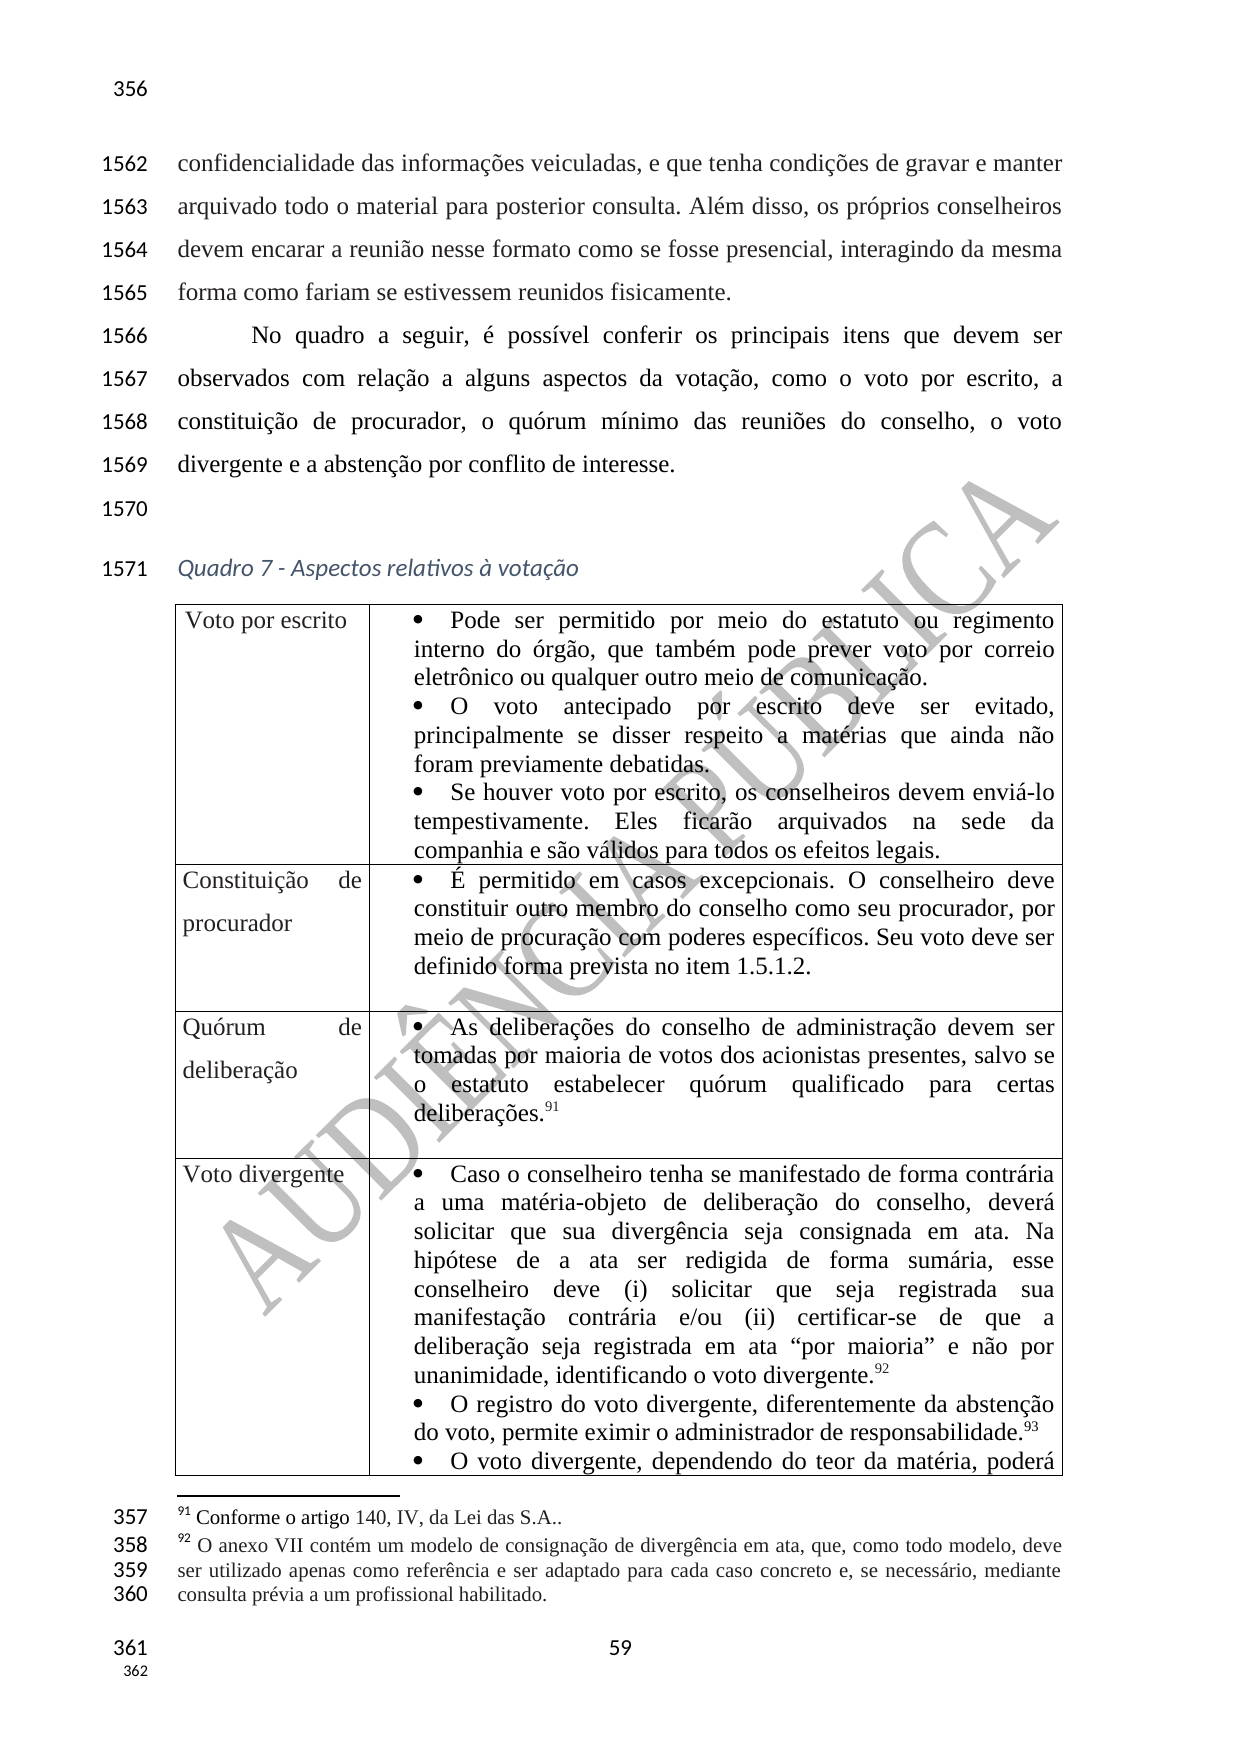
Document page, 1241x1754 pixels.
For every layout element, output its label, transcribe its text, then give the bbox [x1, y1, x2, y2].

table_header Pode ser permitido por meio do estatuto ou regimento interno do órgão, que também pode prever voto por correio eletrônico ou qualquer outro meio de comunicação. O voto antecipado por escrito deve ser evitado, principalmente se disser respeito a matérias que ainda não foram previamente debatidas. Se houver voto por escrito, os conselheiros devem enviá-lo tempestivamente. Eles ficarão arquivados na sede da companhia e são válidos para todos os efeitos legais. [370, 605, 1062, 864]
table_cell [370, 1159, 1062, 1475]
table_cell As deliberações do conselho de administração devem ser tomadas por maioria de votos dos acionistas presentes, salvo se o estatuto estabelecer quórum qualificado para certas deliberações. [370, 1012, 1062, 1158]
text Quadro 7 - Aspectos relativos à votação [177, 552, 1063, 583]
table_cell Constituição de procurador [176, 865, 369, 1011]
table_cell É permitido em casos excepcionais. O conselheiro deve constituir outro membro do conselho como seu procurador, por meio de procuração com poderes específicos. Seu voto deve ser definido forma prevista no item 1.5.1.2. [370, 865, 1062, 1011]
table_cell Quórum de deliberação [176, 1012, 369, 1158]
table_header Voto por escrito [176, 605, 369, 864]
table_cell Voto divergente [176, 1159, 369, 1475]
text No quadro a seguir, é possível conferir os principais itens que devem ser observados com relação a alguns aspectos da votação, como o voto por escrito, a constituição de procurador, o quórum mínimo das reuniões do conselho, o voto divergente e a abstenção por conflito de interesse. [177, 320, 1063, 478]
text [177, 148, 1063, 306]
